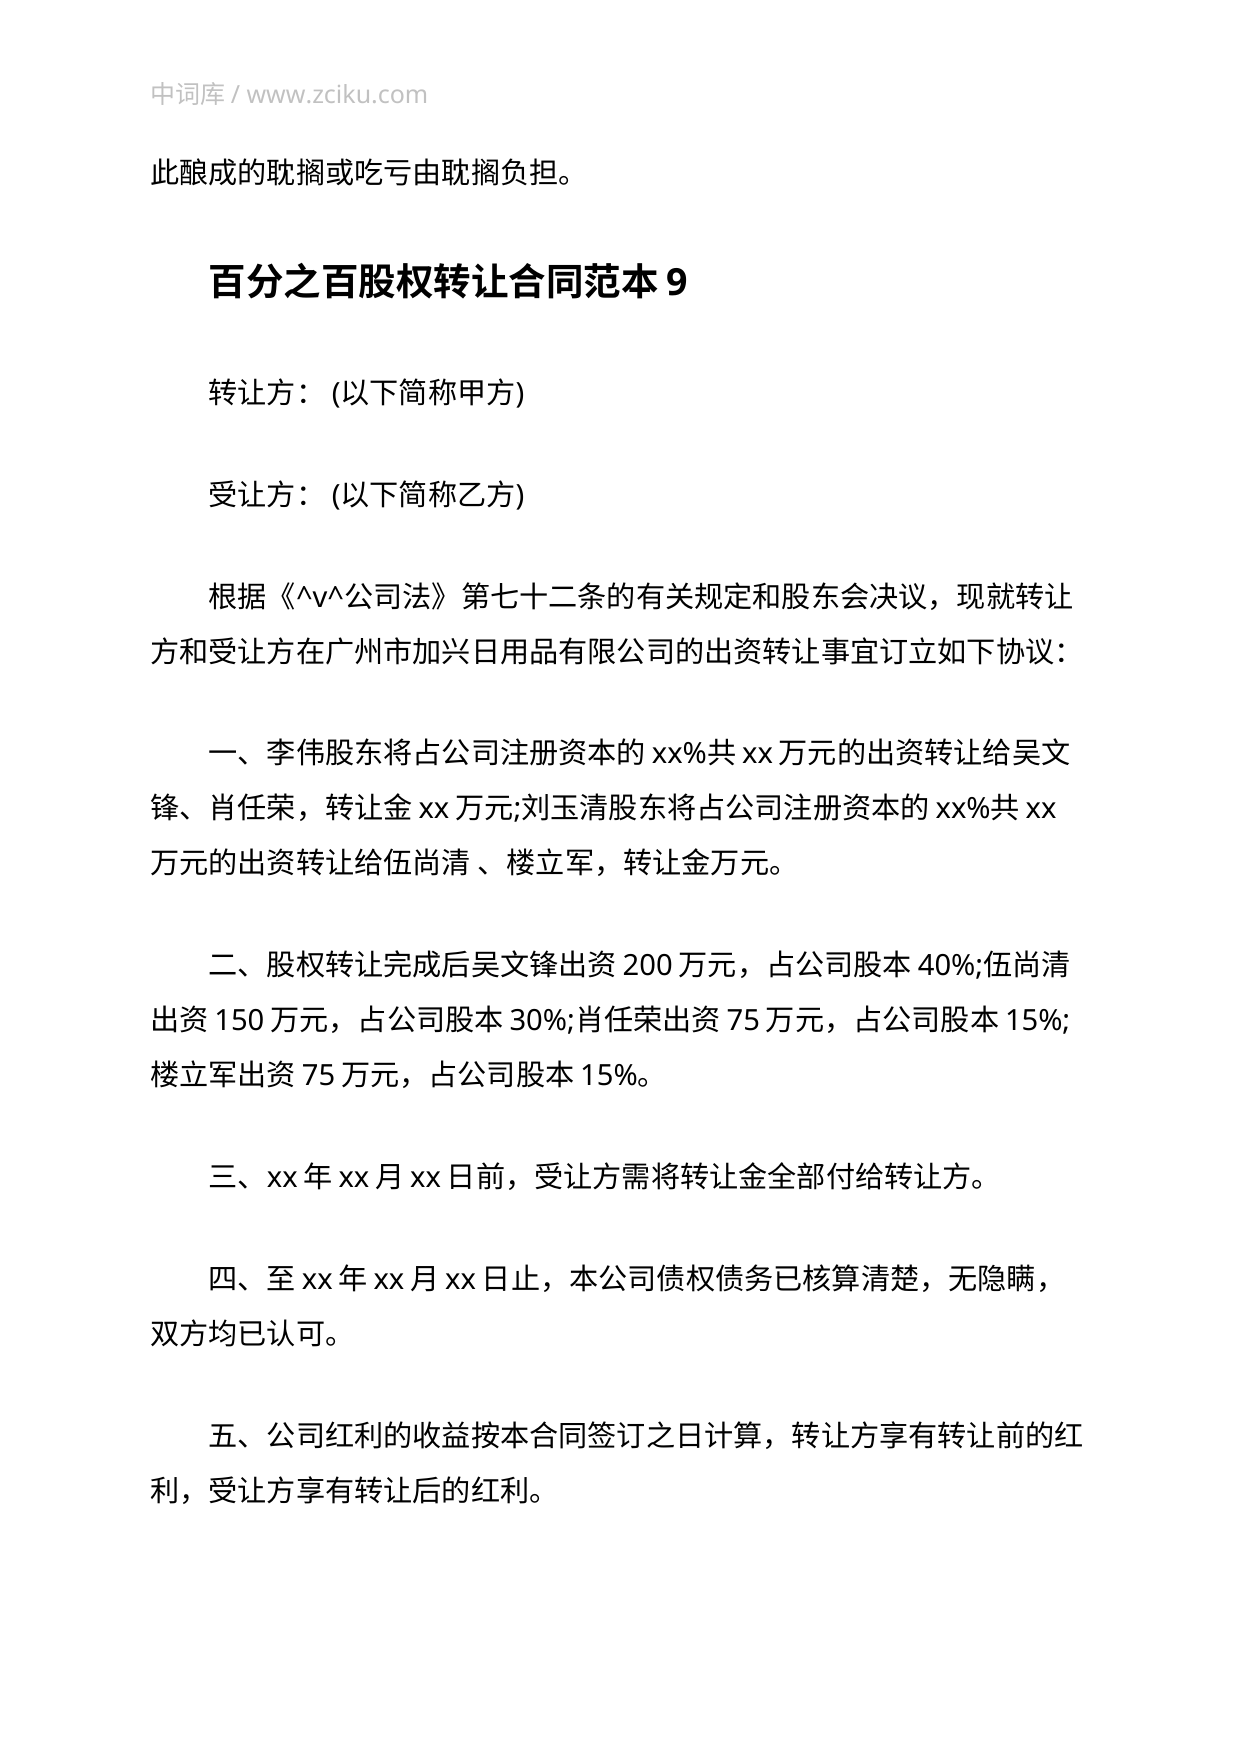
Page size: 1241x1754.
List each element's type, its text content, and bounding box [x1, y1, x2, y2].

text 根据《^v^公司法》第七十二条的有关规定和股东会决议，现就转让方和受让方在广州市加兴日用品有限公司的出资转让事宜订立如下协议： [150, 573, 1090, 671]
text 三、xx年xx月xx日前，受让方需将转让金全部付给转让方。 [150, 1154, 1090, 1196]
text 百分之百股权转让合同范本9 [150, 252, 1090, 306]
text 受让方： (以下简称乙方) [150, 471, 1090, 514]
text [150, 150, 1090, 192]
text 一、李伟股东将占公司注册资本的xx%共xx万元的出资转让给吴文锋、肖任荣，转让金xx万元;刘玉清股东将占公司注册资本的xx%共xx万元的出资转让给伍尚清 、楼立军，转让金万元。 [150, 730, 1090, 882]
text 转让方： (以下简称甲方) [150, 369, 1090, 412]
text 四、至xx年xx月xx日止，本公司债权债务已核算清楚，无隐瞒，双方均已认可。 [150, 1256, 1090, 1353]
text 二、股权转让完成后吴文锋出资200万元，占公司股本40%;伍尚清出资150万元，占公司股本30%;肖任荣出资75万元，占公司股本15%;楼立军出资75万元，占公司股本15%。 [150, 942, 1090, 1094]
text 五、公司红利的收益按本合同签订之日计算，转让方享有转让前的红利，受让方享有转让后的红利。 [150, 1413, 1090, 1510]
